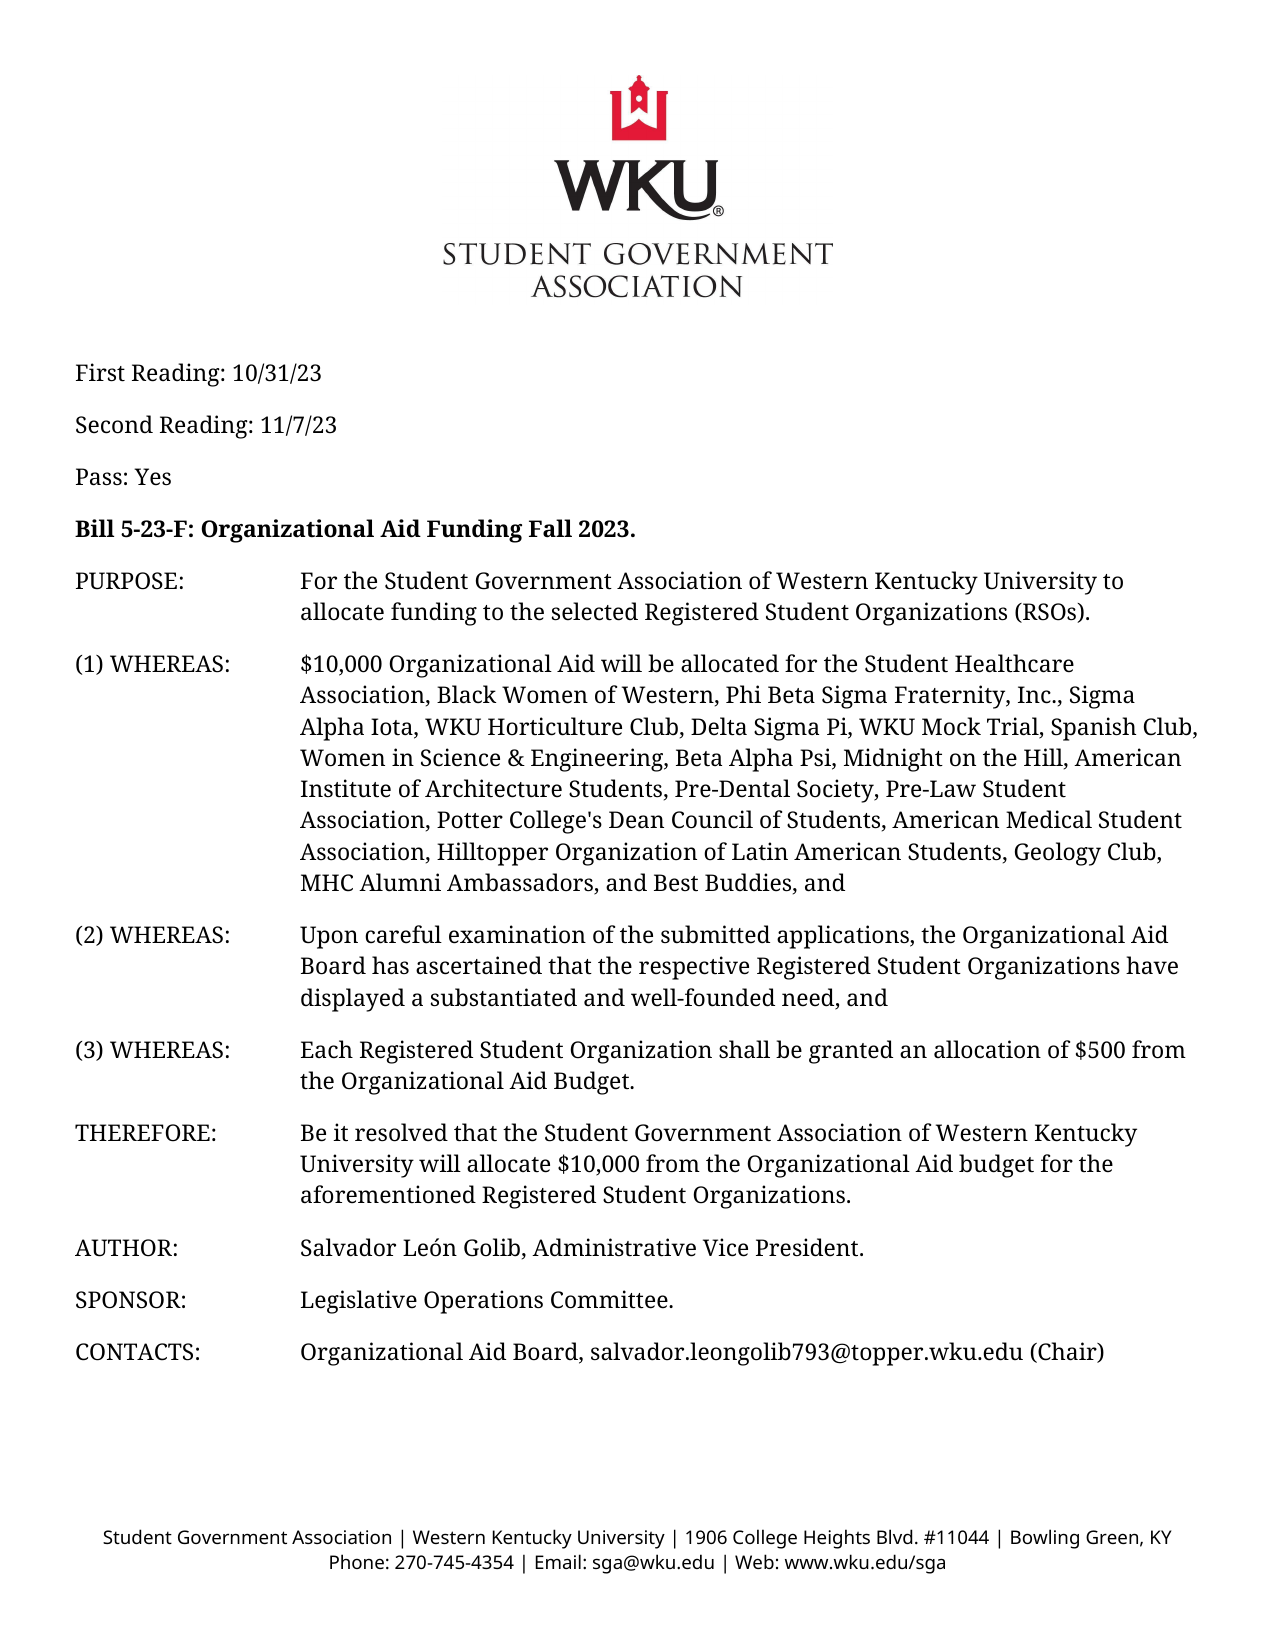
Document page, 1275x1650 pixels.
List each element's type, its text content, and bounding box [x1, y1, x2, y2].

text AUTHOR: Salvador León Golib, Administrative Vice President. [75, 1232, 1200, 1263]
text (2) WHEREAS: Upon careful examination of the submitted applications, the Organizational Aid Board has ascertained that the respective Registered Student Organizations have displayed a substantiated and well-founded need, and [75, 919, 1200, 1013]
text Second Reading: 11/7/23 [75, 409, 1200, 440]
text First Reading: 10/31/23 [75, 357, 1200, 388]
text Pass: Yes [75, 461, 1200, 492]
text SPONSOR: Legislative Operations Committee. [75, 1284, 1200, 1315]
text (3) WHEREAS: Each Registered Student Organization shall be granted an allocation of $500 from the Organizational Aid Budget. [75, 1034, 1200, 1096]
picture [441, 75, 834, 305]
text (1) WHEREAS: $10,000 Organizational Aid will be allocated for the Student Healthcare Association, Black Women of Western, Phi Beta Sigma Fraternity, Inc., Sigma Alpha Iota, WKU Horticulture Club, Delta Sigma Pi, WKU Mock Trial, Spanish Club, Women in Science & Engineering, Beta Alpha Psi, Midnight on the Hill, American Institute of Architecture Students, Pre-Dental Society, Pre-Law Student Association, Potter College's Dean Council of Students, American Medical Student Association, Hilltopper Organization of Latin American Students, Geology Club, MHC Alumni Ambassadors, and Best Buddies, and [75, 648, 1200, 898]
text CONTACTS: Organizational Aid Board, salvador.leongolib793@topper.wku.edu (Chair) [75, 1336, 1200, 1367]
text PURPOSE: For the Student Government Association of Western Kentucky University to allocate funding to the selected Registered Student Organizations (RSOs). [75, 565, 1200, 627]
text Bill 5-23-F: Organizational Aid Funding Fall 2023. [75, 513, 1200, 544]
text THEREFORE: Be it resolved that the Student Government Association of Western Kentucky University will allocate $10,000 from the Organizational Aid budget for the aforementioned Registered Student Organizations. [75, 1117, 1200, 1211]
